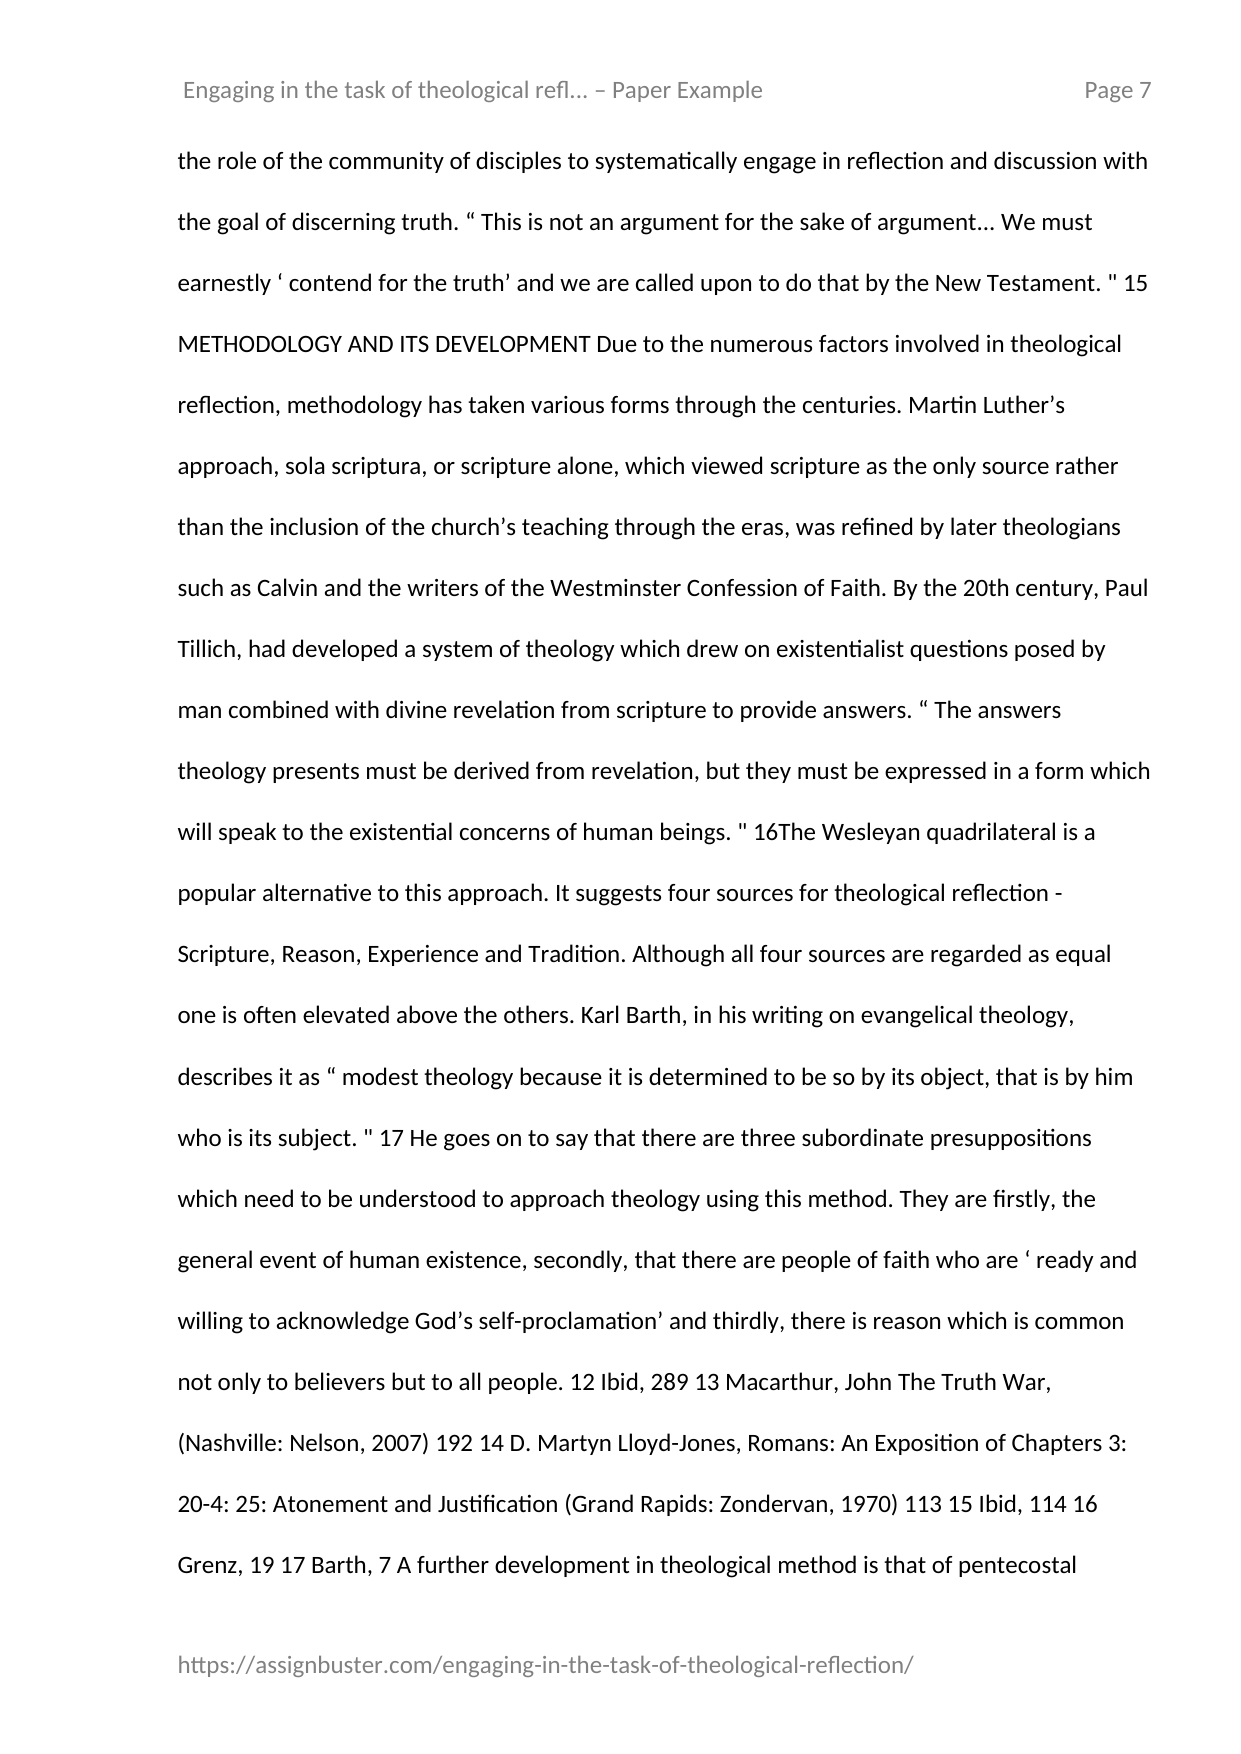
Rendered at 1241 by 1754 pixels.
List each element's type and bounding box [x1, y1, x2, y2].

text [177, 145, 1152, 1579]
